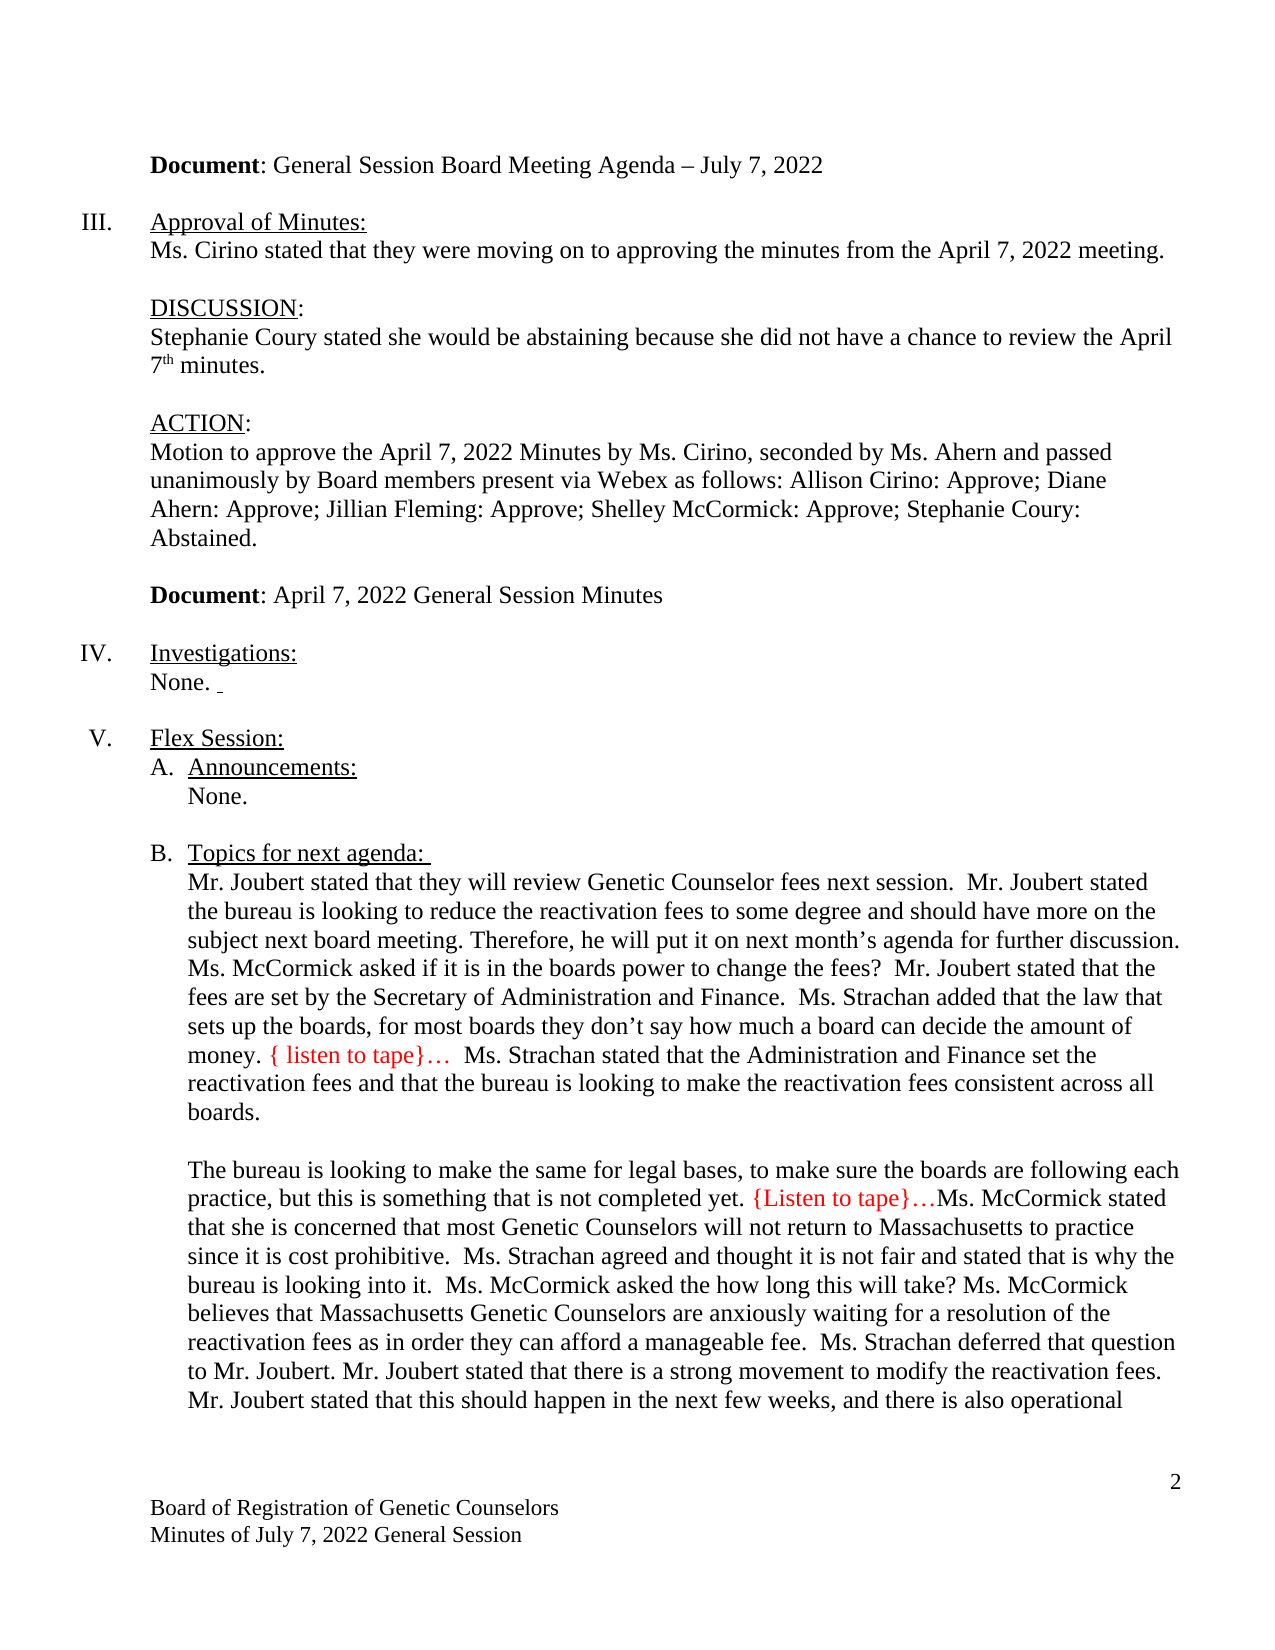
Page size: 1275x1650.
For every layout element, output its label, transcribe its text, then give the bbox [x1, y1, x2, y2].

text Stephanie Coury stated she would be abstaining because she did not have a chance to review the April 7th minutes. [150, 322, 1181, 379]
list None. [150, 667, 1181, 723]
text DISCUSSION: [150, 293, 1181, 322]
list Investigations: [112, 638, 1181, 667]
list ACTION: Motion to approve the April 7, 2022 Minutes by Ms. Cirino, seconded by Ms. Ahern and passed unanimously by Board members present via Webex as follows: Allison Cirino: Approve; Diane Ahern: Approve; Jillian Fleming: Approve; Shelley McCormick: Approve; Stephanie Coury: Abstained. [150, 408, 1181, 552]
list Mr. Joubert stated that they will review Genetic Counselor fees next session. Mr. Joubert stated the bureau is looking to reduce the reactivation fees to some degree and should have more on the subject next board meeting. Therefore, he will put it on next month’s agenda for further discussion. Ms. McCormick asked if it is in the boards power to change the fees? Mr. Joubert stated that the fees are set by the Secretary of Administration and Finance. Ms. Strachan added that the law that sets up the boards, for most boards they don’t say how much a board can decide the amount of money. { listen to tape}… Ms. Strachan stated that the Administration and Finance set the reactivation fees and that the bureau is looking to make the reactivation fees consistent across all boards. [187, 867, 1181, 1126]
list Document: April 7, 2022 General Session Minutes [150, 581, 1181, 609]
text Document: General Session Board Meeting Agenda – July 7, 2022 [150, 150, 1181, 207]
list Announcements: [150, 752, 1181, 781]
list Flex Session: [112, 723, 1181, 752]
list Topics for next agenda: [150, 838, 1181, 867]
list Approval of Minutes: Ms. Cirino stated that they were moving on to approving the minutes from the April 7, 2022 meeting. [112, 207, 1181, 264]
text None. [150, 781, 1181, 810]
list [187, 1155, 1181, 1413]
